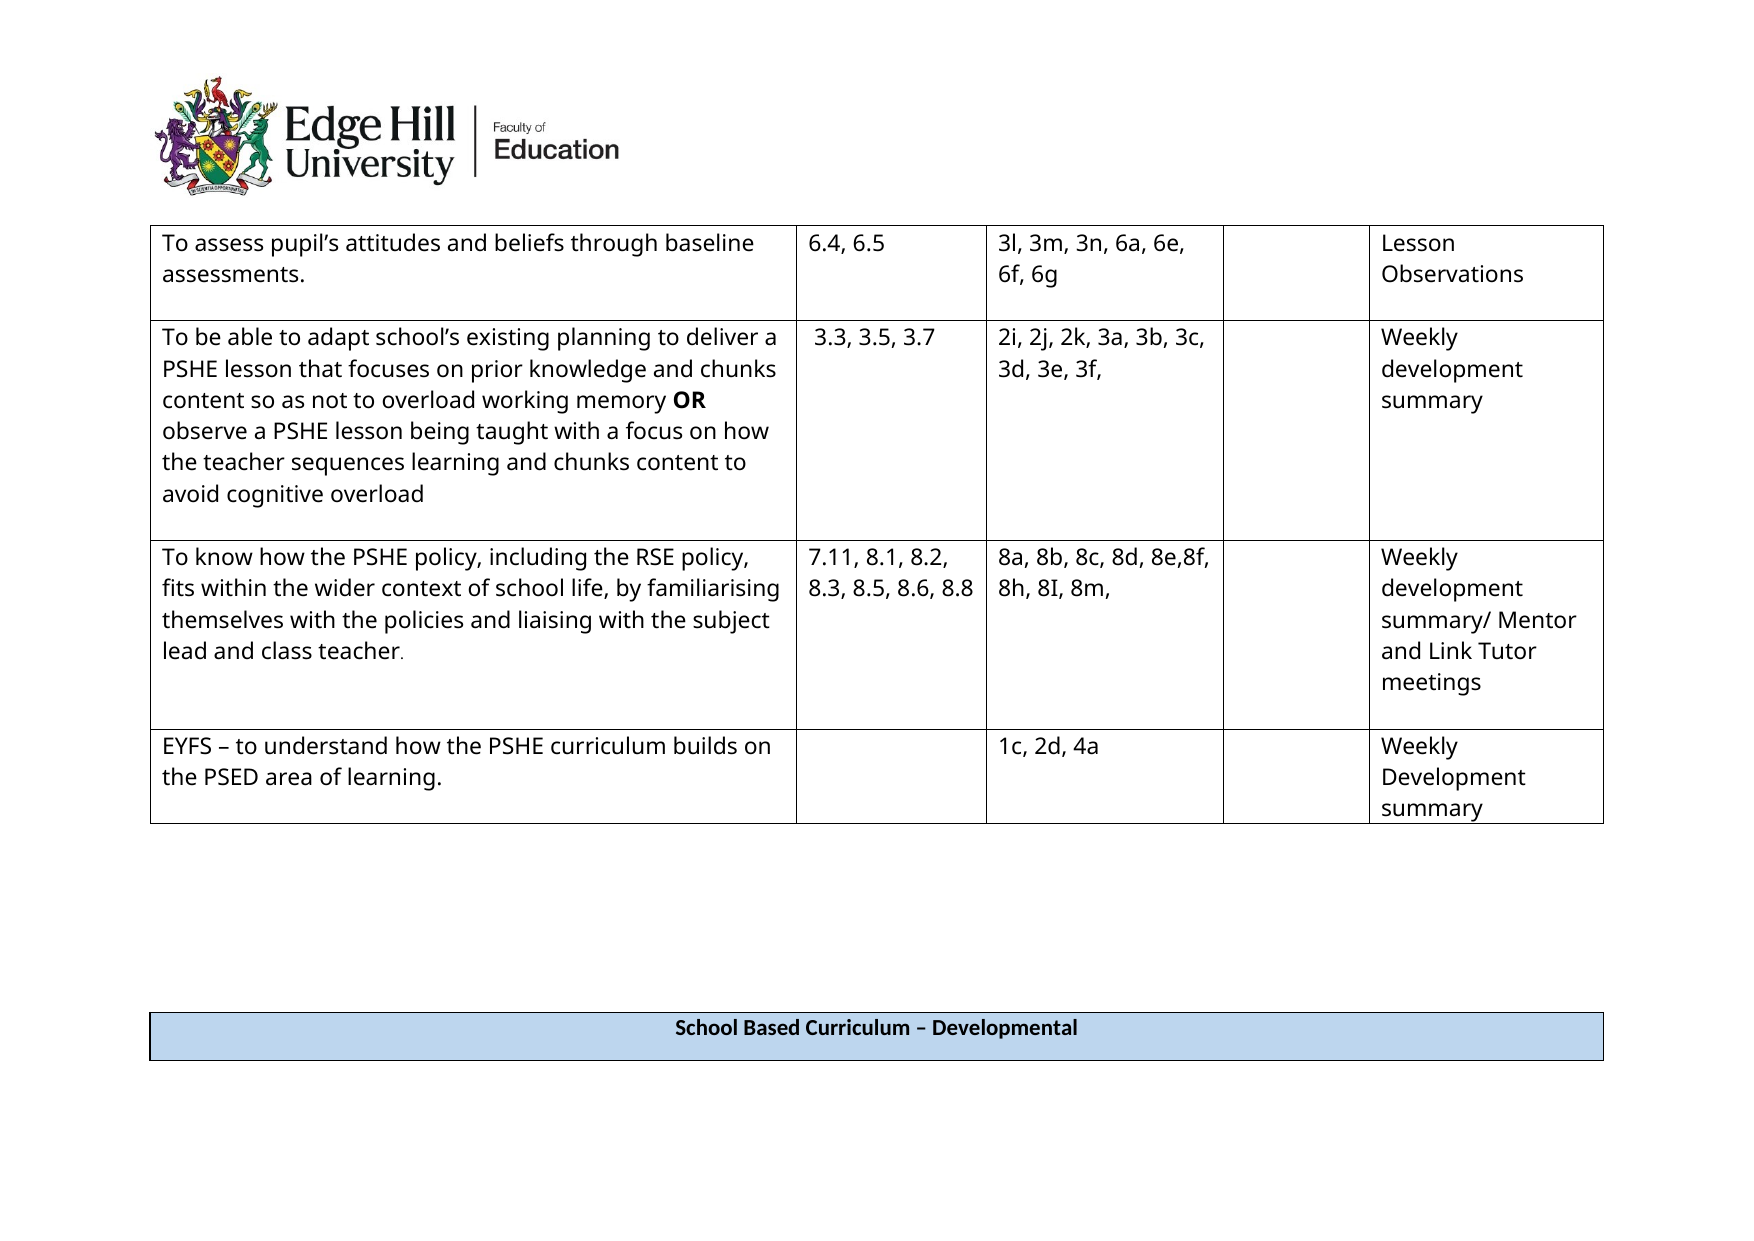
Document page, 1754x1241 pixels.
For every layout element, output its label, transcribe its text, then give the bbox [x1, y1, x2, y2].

table_cell Lesson Observations [1370, 226, 1603, 320]
table_cell [1224, 226, 1369, 320]
table_cell 3.3, 3.5, 3.7 [797, 321, 986, 540]
table_header School Based Curriculum – Developmental [151, 1013, 1603, 1060]
table_cell [1224, 321, 1369, 540]
table_cell Weekly development summary [1370, 321, 1603, 540]
picture [150, 73, 623, 198]
table_cell 7.11, 8.1, 8.2, 8.3, 8.5, 8.6, 8.8 [797, 541, 986, 728]
table_cell To be able to adapt school’s existing planning to deliver a PSHE lesson that focuses on prior knowledge and chunks content so as not to overload working memory OR observe a PSHE lesson being taught with a focus on how the teacher sequences learning and chunks content to avoid cognitive overload [151, 321, 796, 540]
table_cell To assess pupil’s attitudes and beliefs through baseline assessments. [151, 226, 796, 320]
table_cell 6.4, 6.5 [797, 226, 986, 320]
table_cell [797, 730, 986, 823]
table_cell 1c, 2d, 4a [987, 730, 1223, 823]
table_cell [1224, 730, 1369, 823]
table_cell Weekly Development summary [1370, 730, 1603, 823]
table_cell 3l, 3m, 3n, 6a, 6e, 6f, 6g [987, 226, 1223, 320]
table_cell To know how the PSHE policy, including the RSE policy, fits within the wider context of school life, by familiarising themselves with the policies and liaising with the subject lead and class teacher. [151, 541, 796, 728]
table_cell [1224, 541, 1369, 728]
table_cell 2i, 2j, 2k, 3a, 3b, 3c, 3d, 3e, 3f, [987, 321, 1223, 540]
table_cell 8a, 8b, 8c, 8d, 8e,8f, 8h, 8I, 8m, [987, 541, 1223, 728]
table_cell EYFS – to understand how the PSHE curriculum builds on the PSED area of learning. [151, 730, 796, 823]
table_cell Weekly development summary/ Mentor and Link Tutor meetings [1370, 541, 1603, 728]
